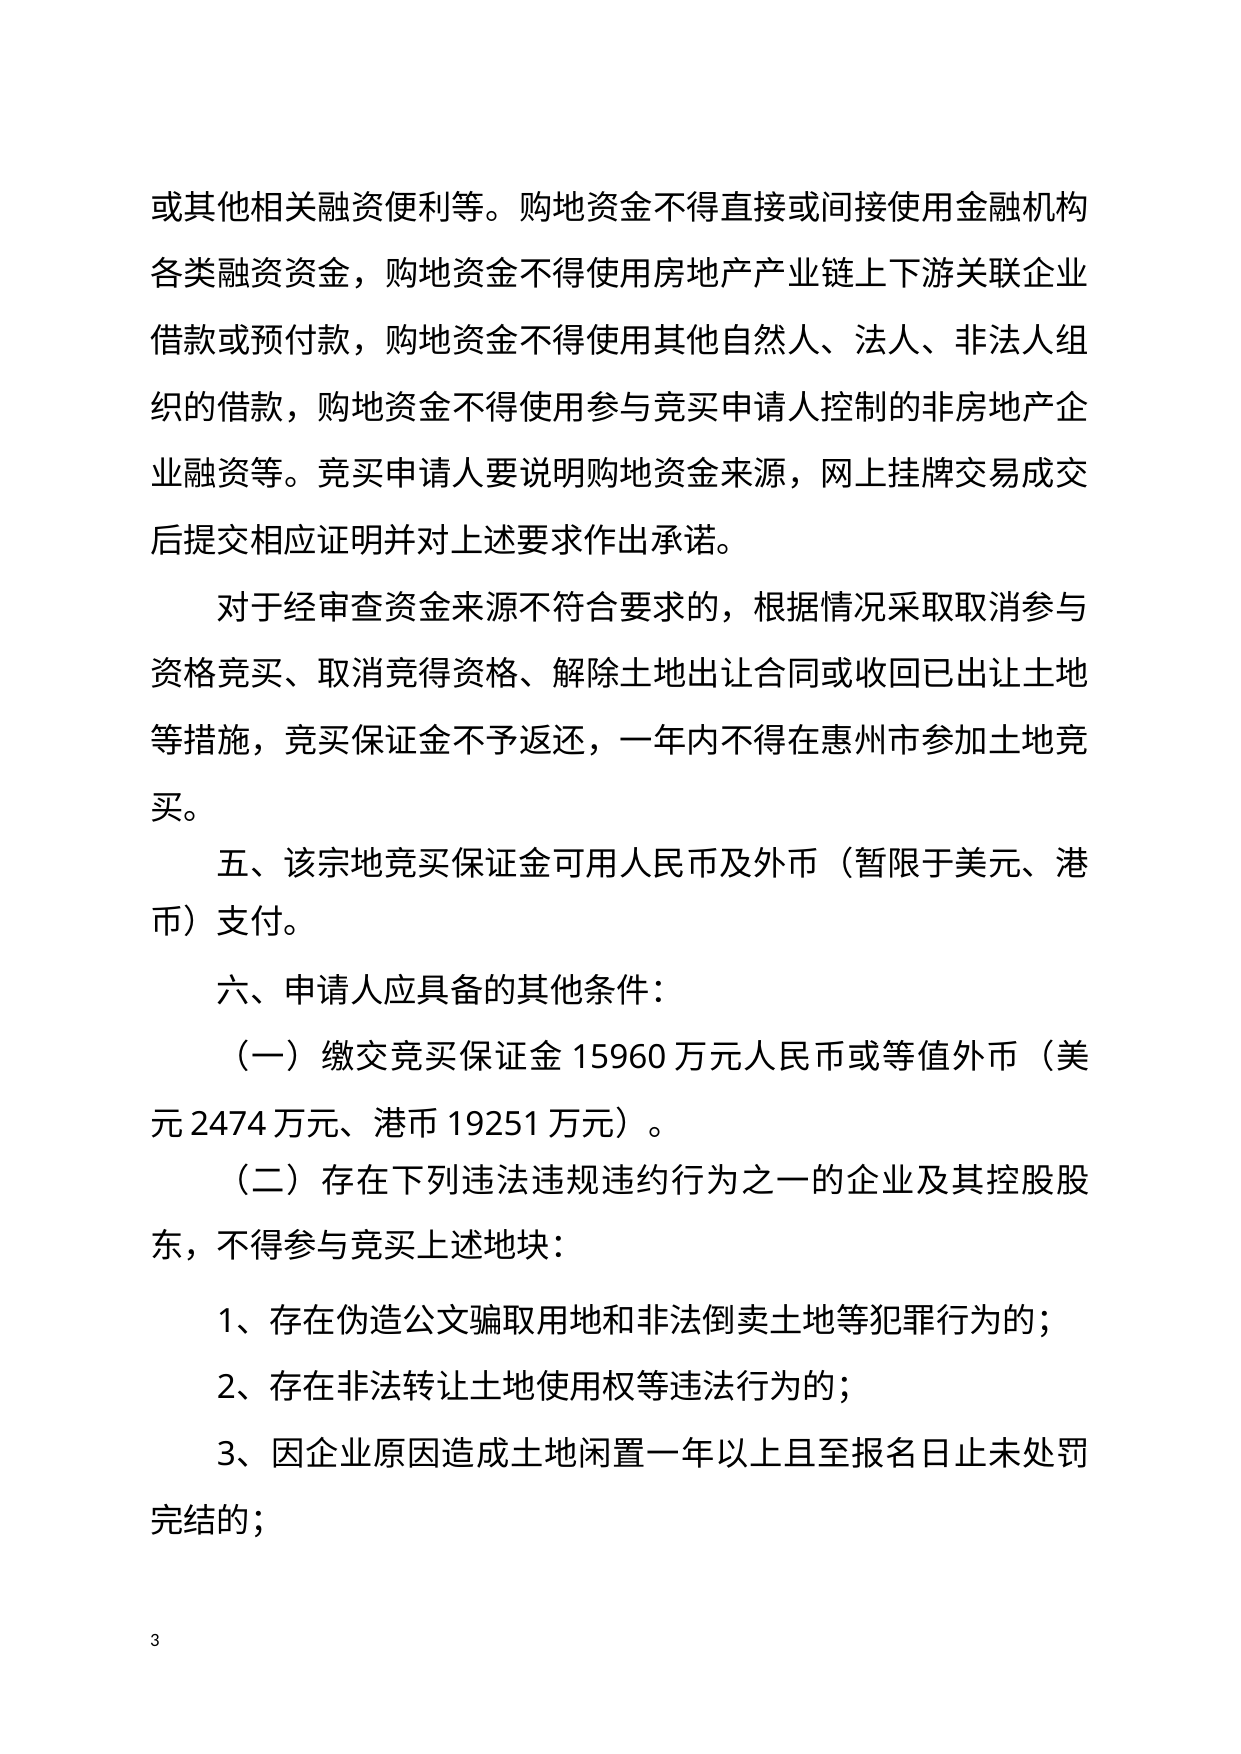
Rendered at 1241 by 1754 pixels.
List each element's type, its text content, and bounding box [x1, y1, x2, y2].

text 六、申请人应具备的其他条件： [150, 945, 1090, 1012]
text 3、因企业原因造成土地闲置一年以上且至报名日止未处罚完结的； [150, 1409, 1090, 1542]
text 1、存在伪造公文骗取用地和非法倒卖土地等犯罪行为的； [150, 1275, 1090, 1342]
text （二）存在下列违法违规违约行为之一的企业及其控股股东，不得参与竞买上述地块： [150, 1145, 1090, 1275]
text 五、该宗地竞买保证金可用人民币及外币（暂限于美元、港币）支付。 [150, 829, 1090, 945]
text 对于经审查资金来源不符合要求的，根据情况采取取消参与资格竞买、取消竞得资格、解除土地出让合同或收回已出让土地等措施，竞买保证金不予返还，一年内不得在惠州市参加土地竞买。 [150, 562, 1090, 829]
text 2、存在非法转让土地使用权等违法行为的； [150, 1342, 1090, 1409]
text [150, 162, 1090, 562]
text （一）缴交竞买保证金15960万元人民币或等值外币（美元2474万元、港币19251万元）。 [150, 1012, 1090, 1145]
